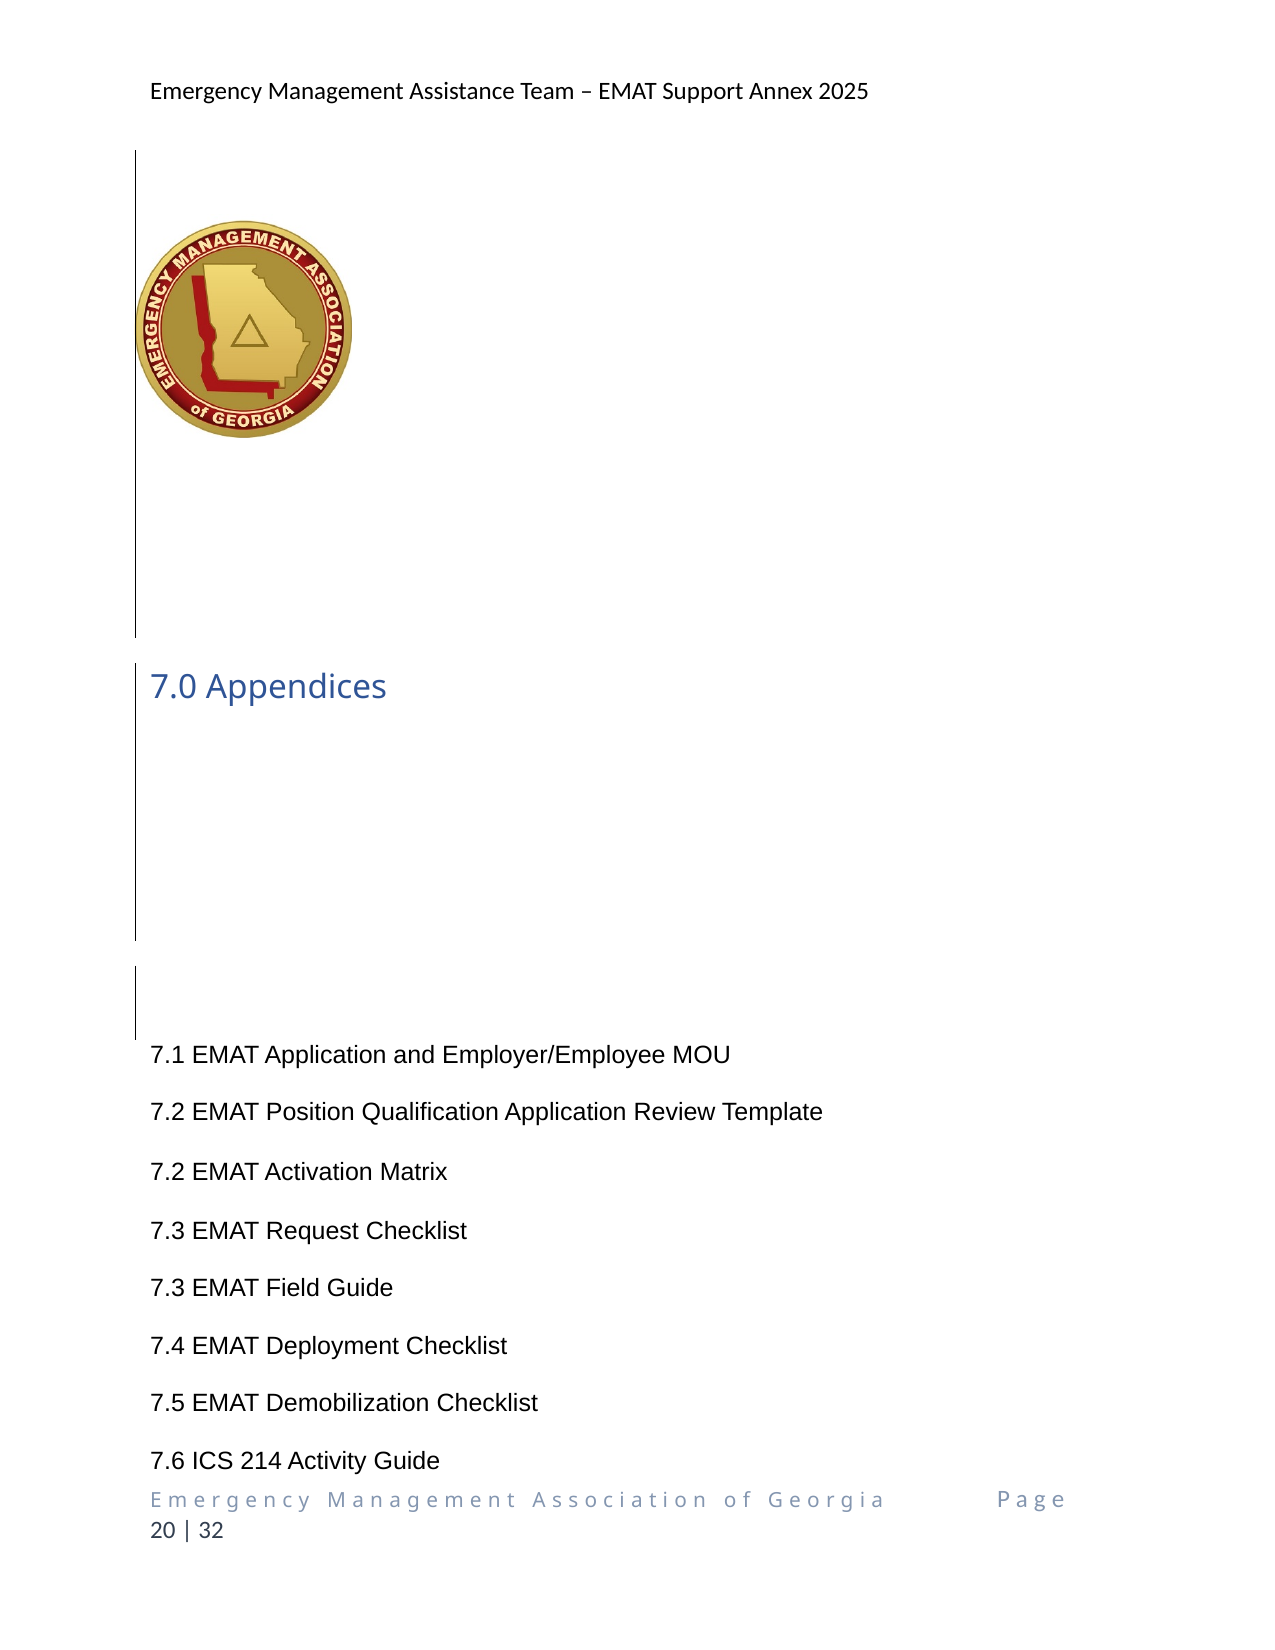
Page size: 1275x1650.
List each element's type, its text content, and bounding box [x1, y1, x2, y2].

text 7.3 EMAT Request Checklist [150, 1216, 1125, 1244]
text 7.6 ICS 214 Activity Guide [150, 1446, 1125, 1474]
text 7.2 EMAT Activation Matrix [150, 1156, 1125, 1185]
picture [130, 214, 135, 436]
text 7.3 EMAT Field Guide [150, 1273, 1125, 1302]
text 7.4 EMAT Deployment Checklist [150, 1331, 1125, 1359]
subtitle 7.0 Appendices [150, 663, 1125, 709]
text 7.2 EMAT Position Qualification Application Review Template [150, 1097, 1125, 1126]
picture [136, 214, 352, 436]
text 7.1 EMAT Application and Employer/Employee MOU [150, 1040, 1125, 1068]
text 7.5 EMAT Demobilization Checklist [150, 1388, 1125, 1417]
